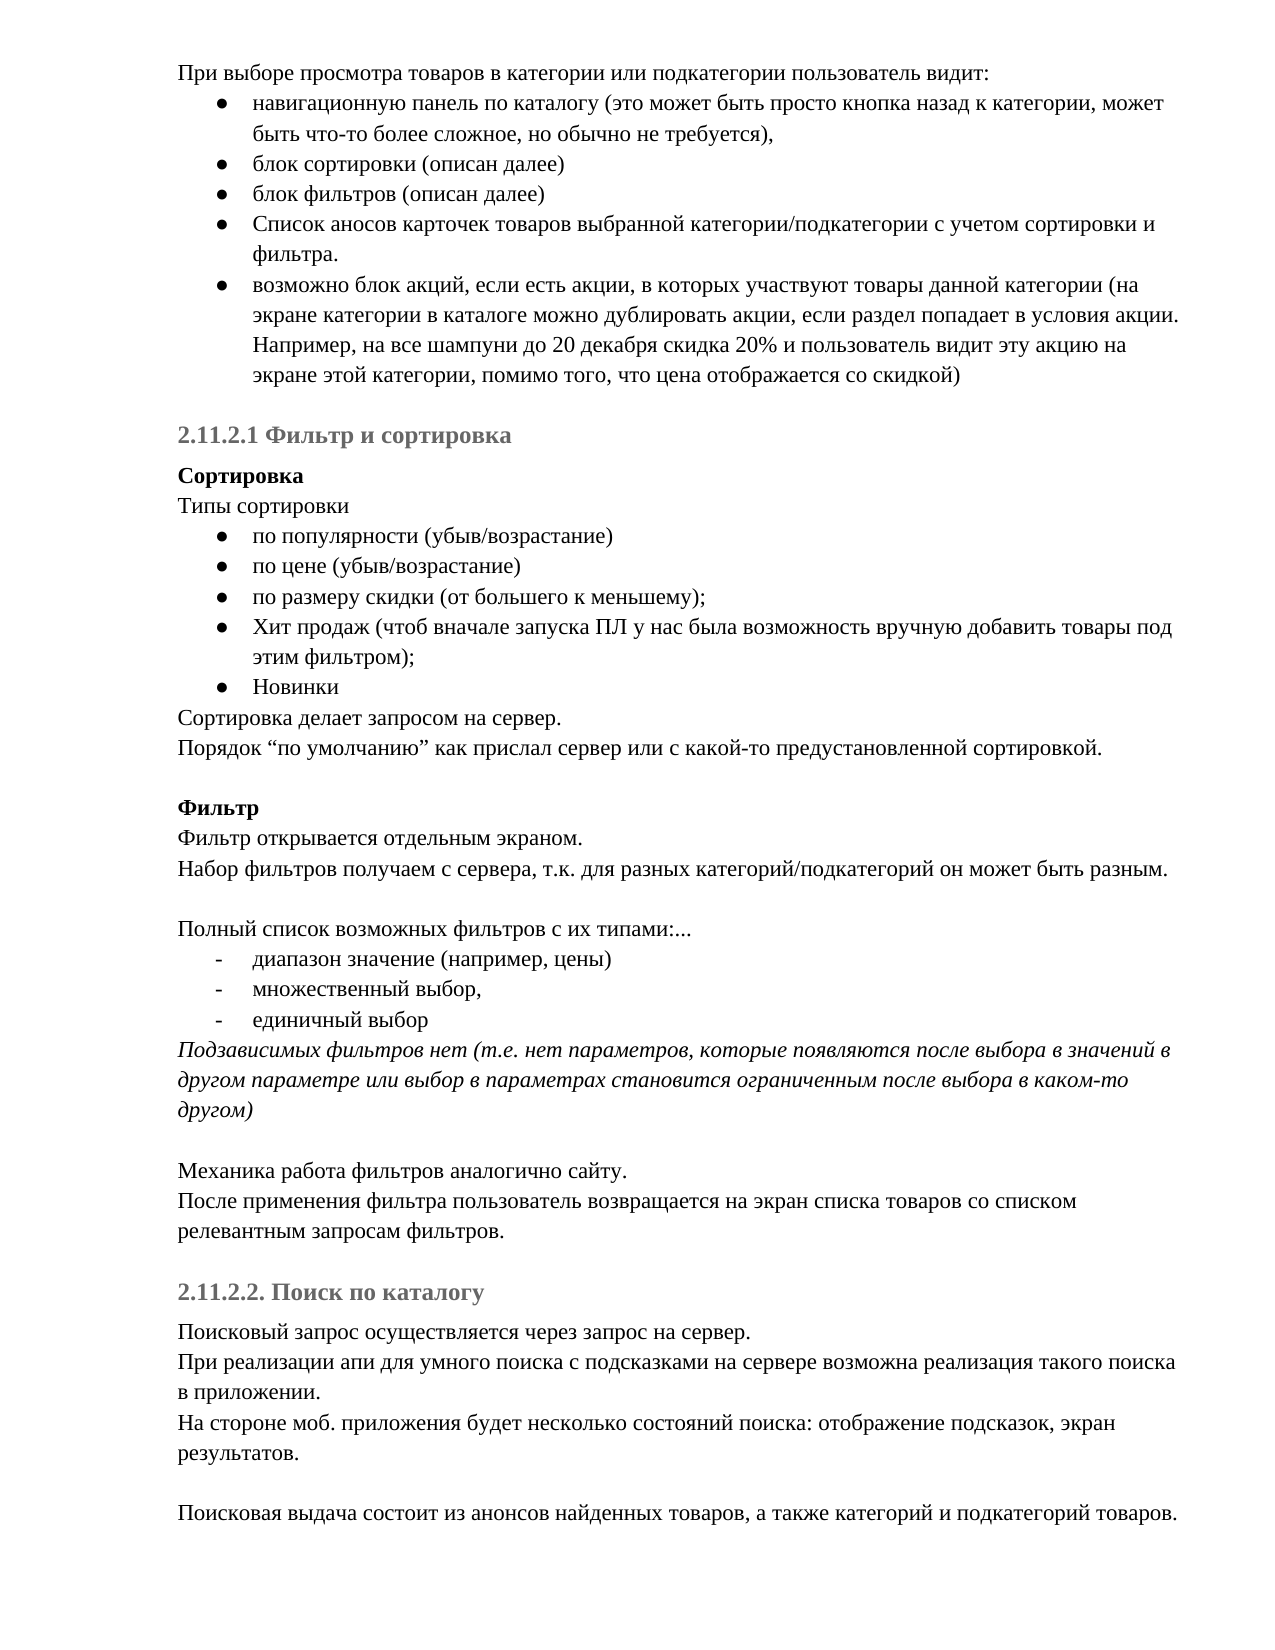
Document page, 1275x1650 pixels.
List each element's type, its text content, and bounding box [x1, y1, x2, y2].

text Механика работа фильтров аналогично сайту. [177, 1157, 1186, 1183]
text Поисковый запрос осуществляется через запрос на сервер. [177, 1318, 1186, 1344]
list блок сортировки (описан далее) [215, 150, 1186, 176]
text Фильтр [177, 794, 1186, 821]
list по размеру скидки (от большего к меньшему); [215, 583, 1186, 609]
list навигационную панель по каталогу (это может быть просто кнопка назад к категории, может быть что-то более сложное, но обычно не требуется), [215, 89, 1186, 146]
text Сортировка делает запросом на сервер. [177, 704, 1186, 730]
text Сортировка [177, 462, 1186, 488]
list блок фильтров (описан далее) [215, 180, 1186, 206]
text Типы сортировки [177, 492, 1186, 518]
list диапазон значение (например, цены) [215, 945, 1186, 972]
list Хит продаж (чтоб вначале запуска ПЛ у нас была возможность вручную добавить товары под этим фильтром); [215, 613, 1186, 669]
text Подзависимых фильтров нет (т.е. нет параметров, которые появляются после выбора в значений в другом параметре или выбор в параметрах становится ограниченным после выбора в каком-то другом) [177, 1036, 1186, 1123]
text Фильтр открывается отдельным экраном. [177, 824, 1186, 851]
text При выборе просмотра товаров в категории или подкатегории пользователь видит: [177, 59, 1186, 86]
list по популярности (убыв/возрастание) [215, 522, 1186, 549]
list возможно блок акций, если есть акции, в которых участвуют товары данной категории (на экране категории в каталоге можно дублировать акции, если раздел попадает в условия акции. Например, на все шампуни до 20 декабря скидка 20% и пользователь видит эту акцию на экране этой категории, помимо того, что цена отображается со скидкой) [215, 271, 1186, 388]
text После применения фильтра пользователь возвращается на экран списка товаров со списком релевантным запросам фильтров. [177, 1187, 1186, 1243]
text Поисковая выдача состоит из анонсов найденных товаров, а также категорий и подкатегорий товаров. [177, 1499, 1186, 1526]
text На стороне моб. приложения будет несколько состояний поиска: отображение подсказок, экран результатов. [177, 1408, 1186, 1465]
list Новинки [215, 673, 1186, 700]
text Полный список возможных фильтров с их типами:... [177, 915, 1186, 941]
text 2.11.2.1 Фильтр и сортировка [177, 421, 1186, 449]
text При реализации апи для умного поиска с подсказками на сервере возможна реализация такого поиска в приложении. [177, 1348, 1186, 1405]
list множественный выбор, [215, 976, 1186, 1002]
text Набор фильтров получаем с сервера, т.к. для разных категорий/подкатегорий он может быть разным. [177, 855, 1186, 881]
list Список аносов карточек товаров выбранной категории/подкатегории с учетом сортировки и фильтра. [215, 210, 1186, 267]
list единичный выбор [215, 1006, 1186, 1032]
text 2.11.2.2. Поиск по каталогу [177, 1277, 1186, 1305]
list по цене (убыв/возрастание) [215, 553, 1186, 579]
text Порядок “по умолчанию” как прислал сервер или с какой-то предустановленной сортировкой. [177, 734, 1186, 760]
